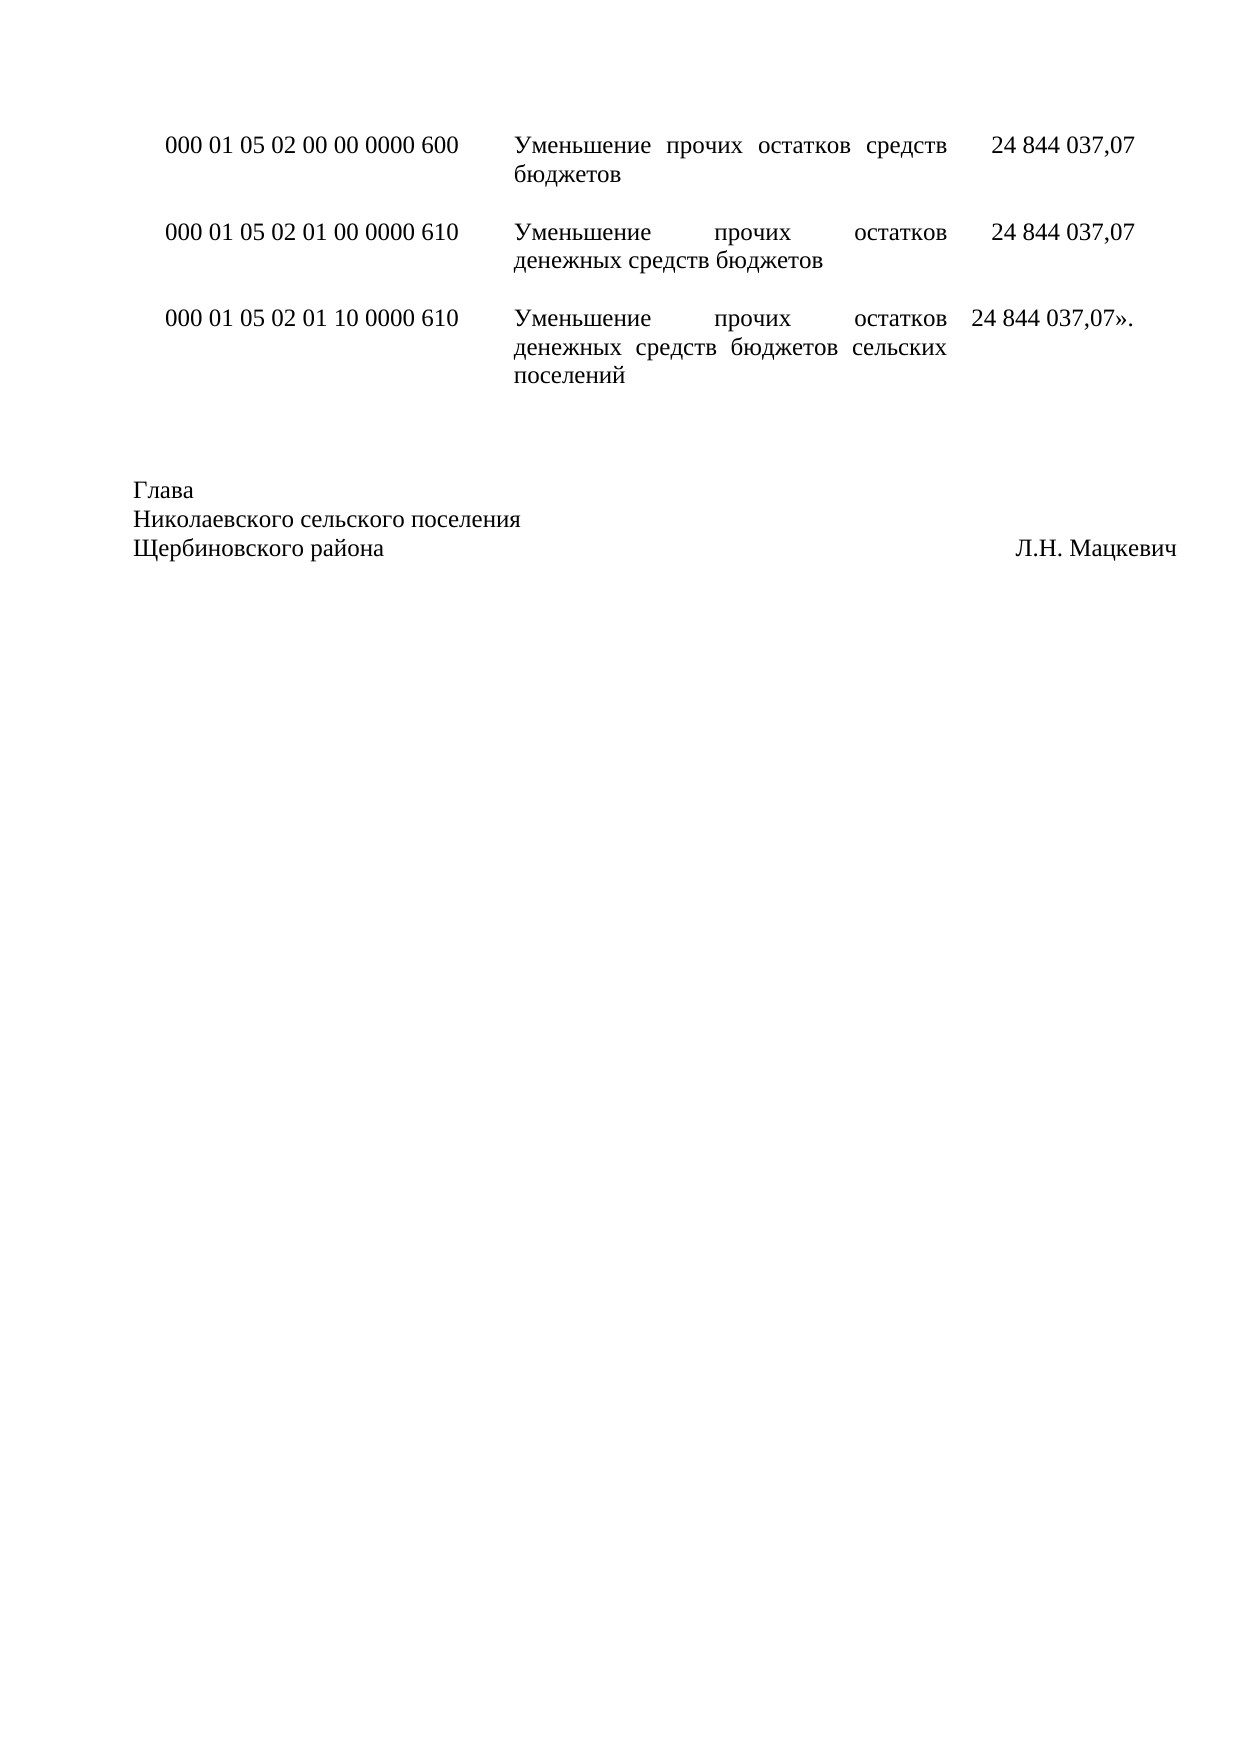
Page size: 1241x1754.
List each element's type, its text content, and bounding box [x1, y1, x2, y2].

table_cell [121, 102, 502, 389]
text Щербиновского района Л.Н. Мацкевич [133, 533, 1181, 562]
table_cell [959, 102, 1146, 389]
text Глава [133, 476, 1181, 504]
text Николаевского сельского поселения [133, 504, 1181, 533]
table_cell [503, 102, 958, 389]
